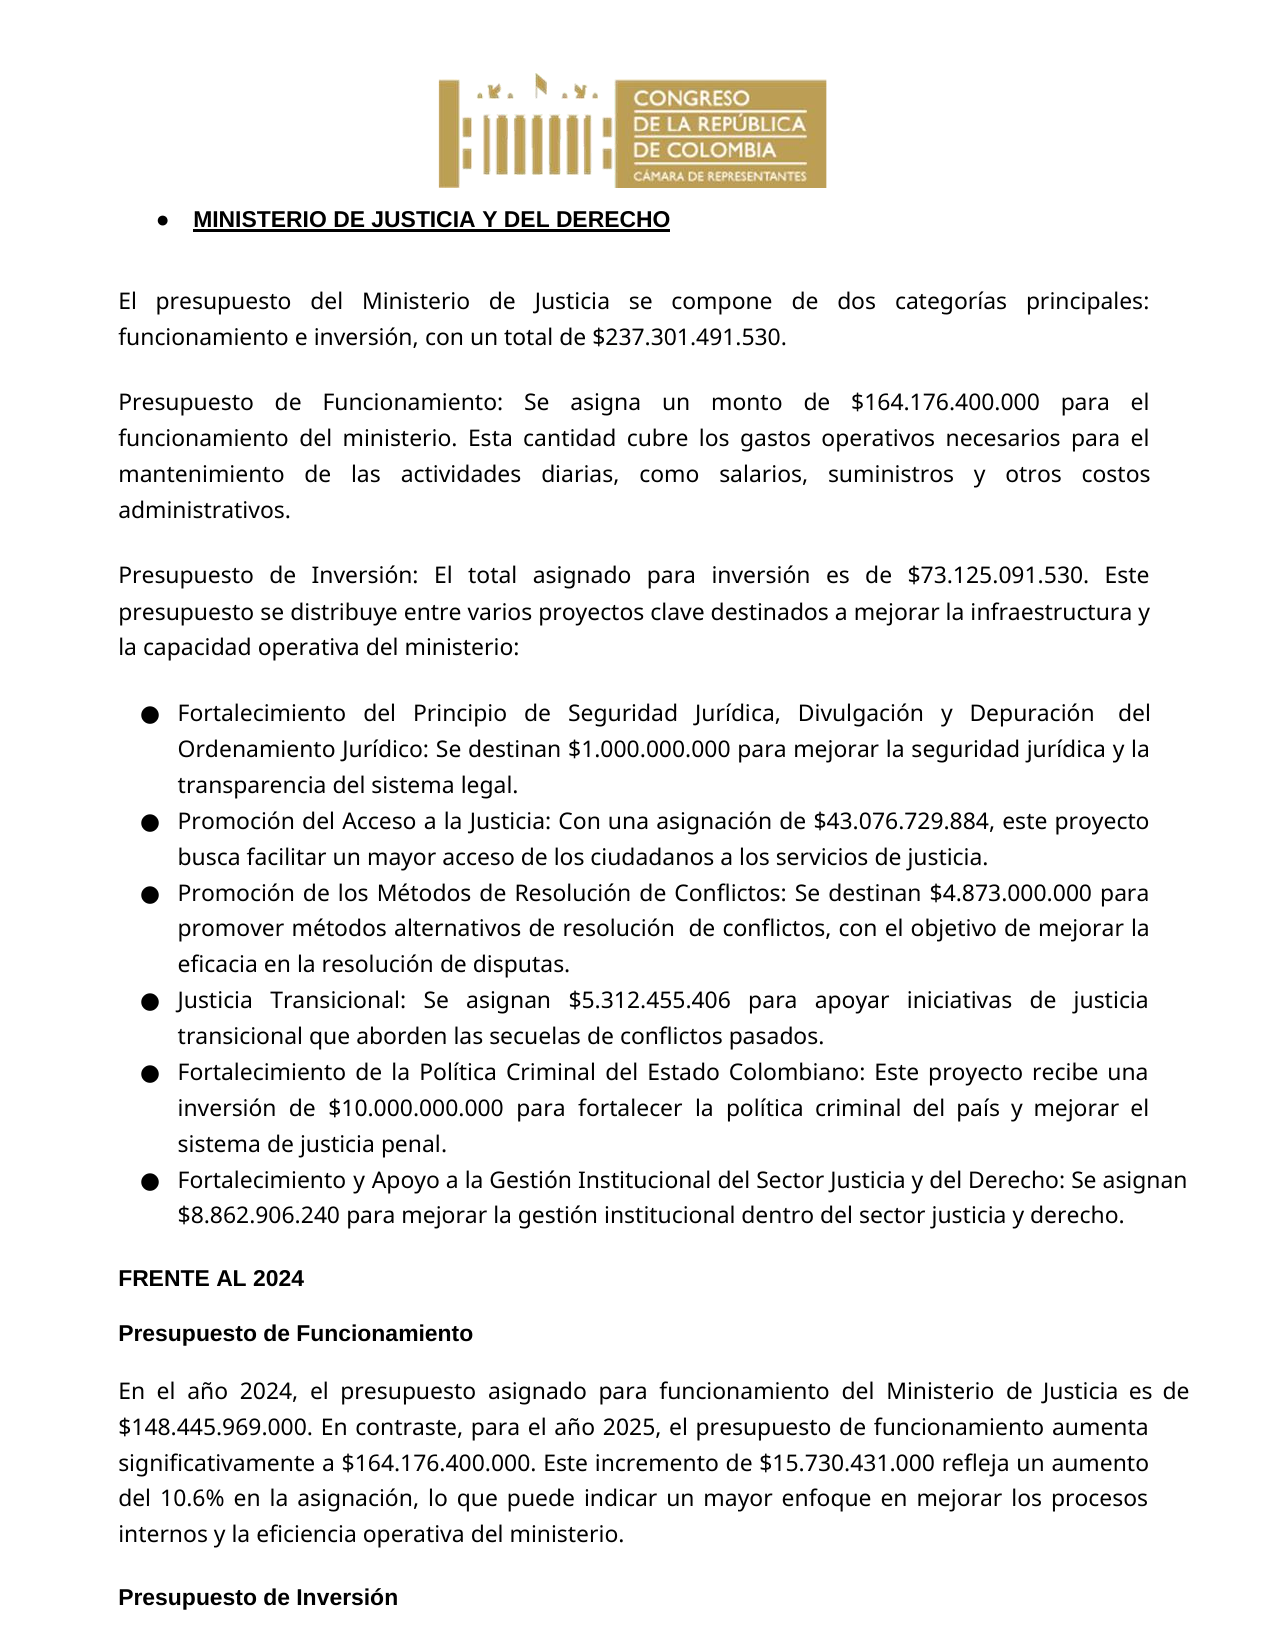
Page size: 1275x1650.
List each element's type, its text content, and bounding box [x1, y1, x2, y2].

text $148.445.969.000. En contraste, para el año 2025, el presupuesto de funcionamiento aumenta significativamente a $164.176.400.000. Este incremento de $15.730.431.000 refleja un aumento del 10.6% en la asignación, lo que puede indicar un mayor enfoque en mejorar los procesos internos y la eficiencia operativa del ministerio. [118, 1411, 1151, 1549]
text Presupuesto de Inversión: El total asignado para inversión es de $73.125.091.530. Este presupuesto se distribuye entre varios proyectos clave destinados a mejorar la infraestructura y la capacidad operativa del ministerio: [118, 559, 1151, 663]
text Presupuesto de Funcionamiento [118, 1320, 1198, 1346]
list Promoción del Acceso a la Justicia: Con una asignación de $43.076.729.884, este proyecto busca facilitar un mayor acceso de los ciudadanos a los servicios de justicia. [140, 804, 1151, 872]
list Justicia Transicional: Se asignan $5.312.455.406 para apoyar iniciativas de justicia transicional que aborden las secuelas de conflictos pasados. [140, 984, 1150, 1051]
subtitle FRENTE AL 2024 [118, 1265, 1198, 1291]
subtitle MINISTERIO DE JUSTICIA Y DEL DERECHO [156, 206, 1198, 233]
subtitle Presupuesto de Inversión [118, 1584, 1198, 1610]
picture [438, 73, 827, 188]
list Fortalecimiento del Principio de Seguridad Jurídica, Divulgación y Depuración del Ordenamiento Jurídico: Se destinan $1.000.000.000 para mejorar la seguridad jurídica y la transparencia del sistema legal. [140, 697, 1151, 800]
list Fortalecimiento y Apoyo a la Gestión Institucional del Sector Justicia y del Derecho: Se asignan [140, 1164, 1198, 1195]
text $8.862.906.240 para mejorar la gestión institucional dentro del sector justicia y derecho. [177, 1199, 1198, 1230]
text Presupuesto de Funcionamiento: Se asigna un monto de $164.176.400.000 para el funcionamiento del ministerio. Esta cantidad cubre los gastos operativos necesarios para el mantenimiento de las actividades diarias, como salarios, suministros y otros costos administrativos. [118, 386, 1150, 525]
text El presupuesto del Ministerio de Justicia se compone de dos categorías principales: funcionamiento e inversión, con un total de $237.301.491.530. [118, 285, 1149, 352]
list Fortalecimiento de la Política Criminal del Estado Colombiano: Este proyecto recibe una inversión de $10.000.000.000 para fortalecer la política criminal del país y mejorar el sistema de justicia penal. [140, 1056, 1149, 1159]
list Promoción de los Métodos de Resolución de Conflictos: Se destinan $4.873.000.000 para promover métodos alternativos de resolución de conflictos, con el objetivo de mejorar la eficacia en la resolución de disputas. [140, 876, 1150, 979]
text En el año 2024, el presupuesto asignado para funcionamiento del Ministerio de Justicia es de [118, 1375, 1198, 1407]
